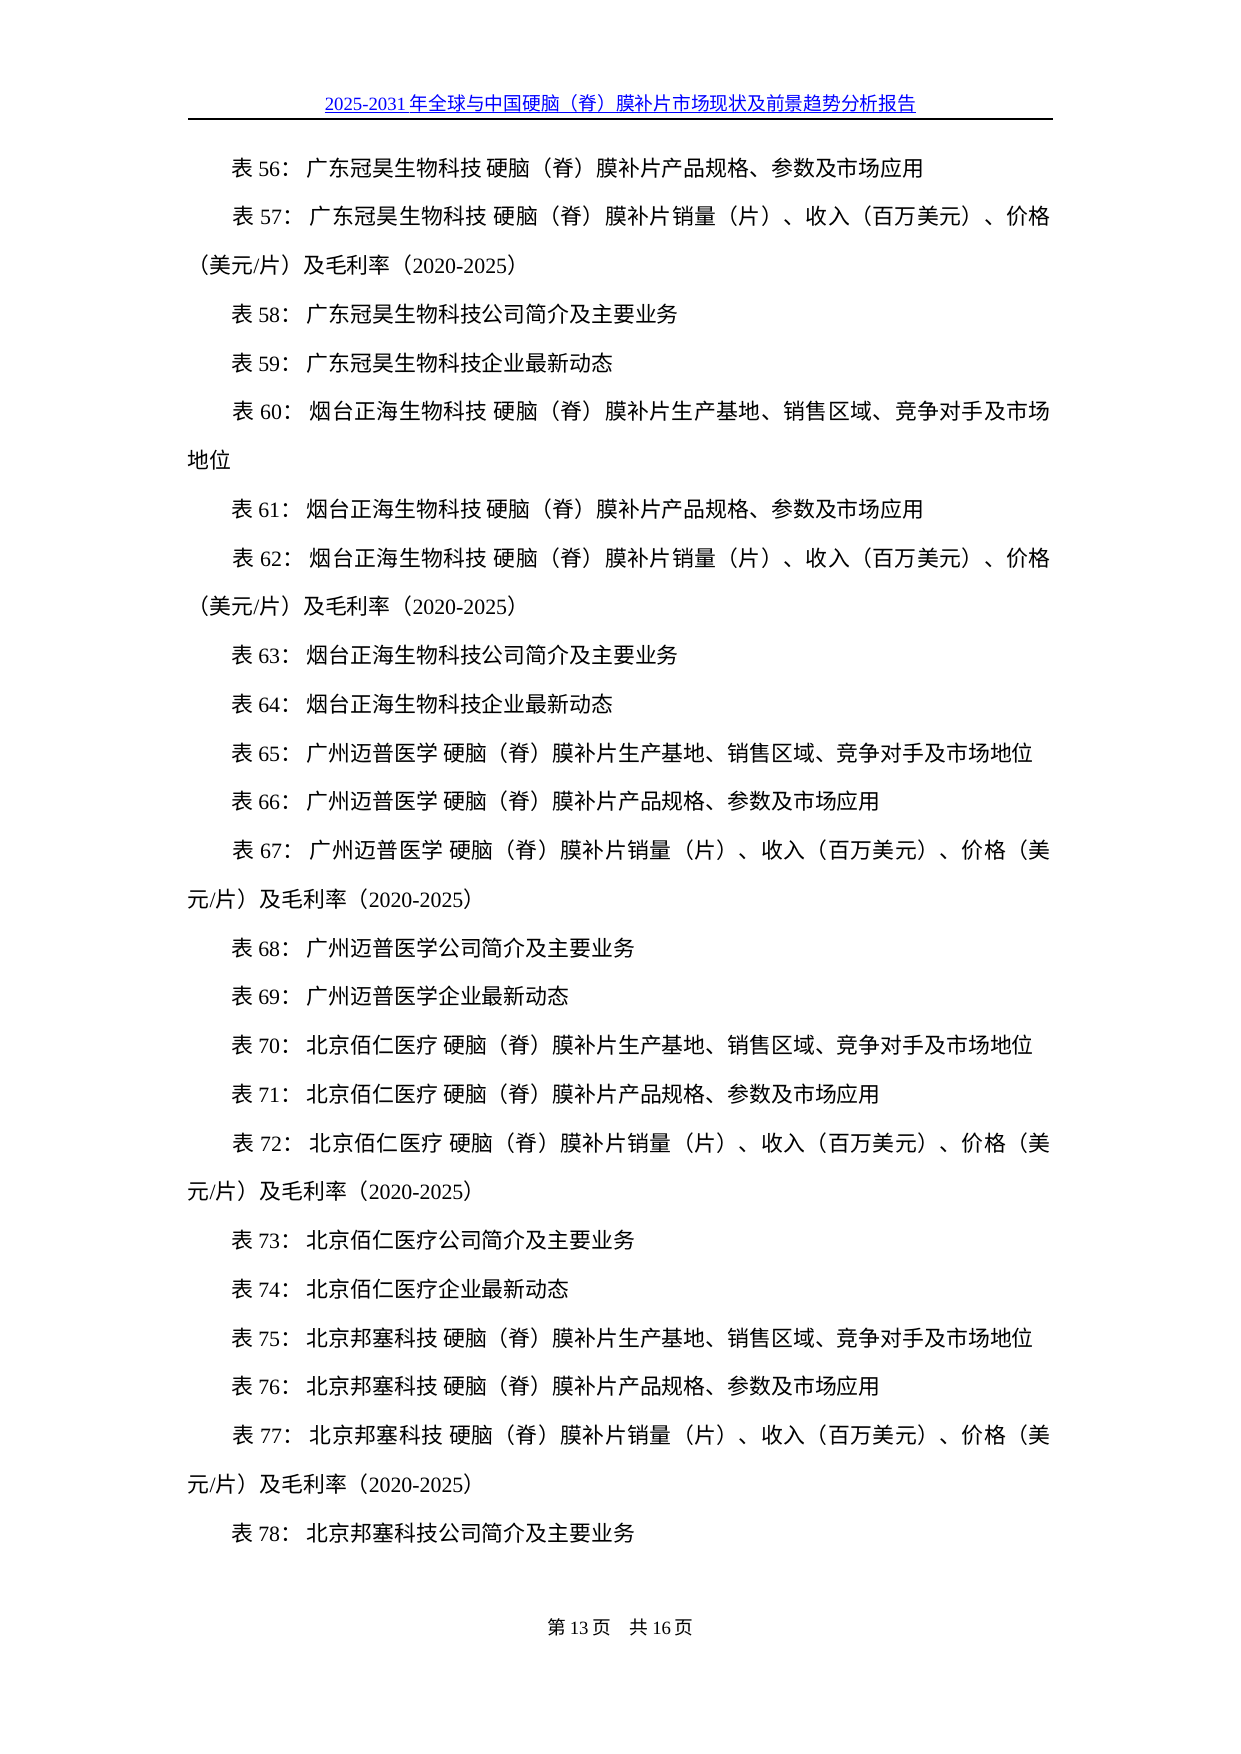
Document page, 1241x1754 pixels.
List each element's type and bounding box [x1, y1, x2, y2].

text [187, 150, 1053, 1548]
